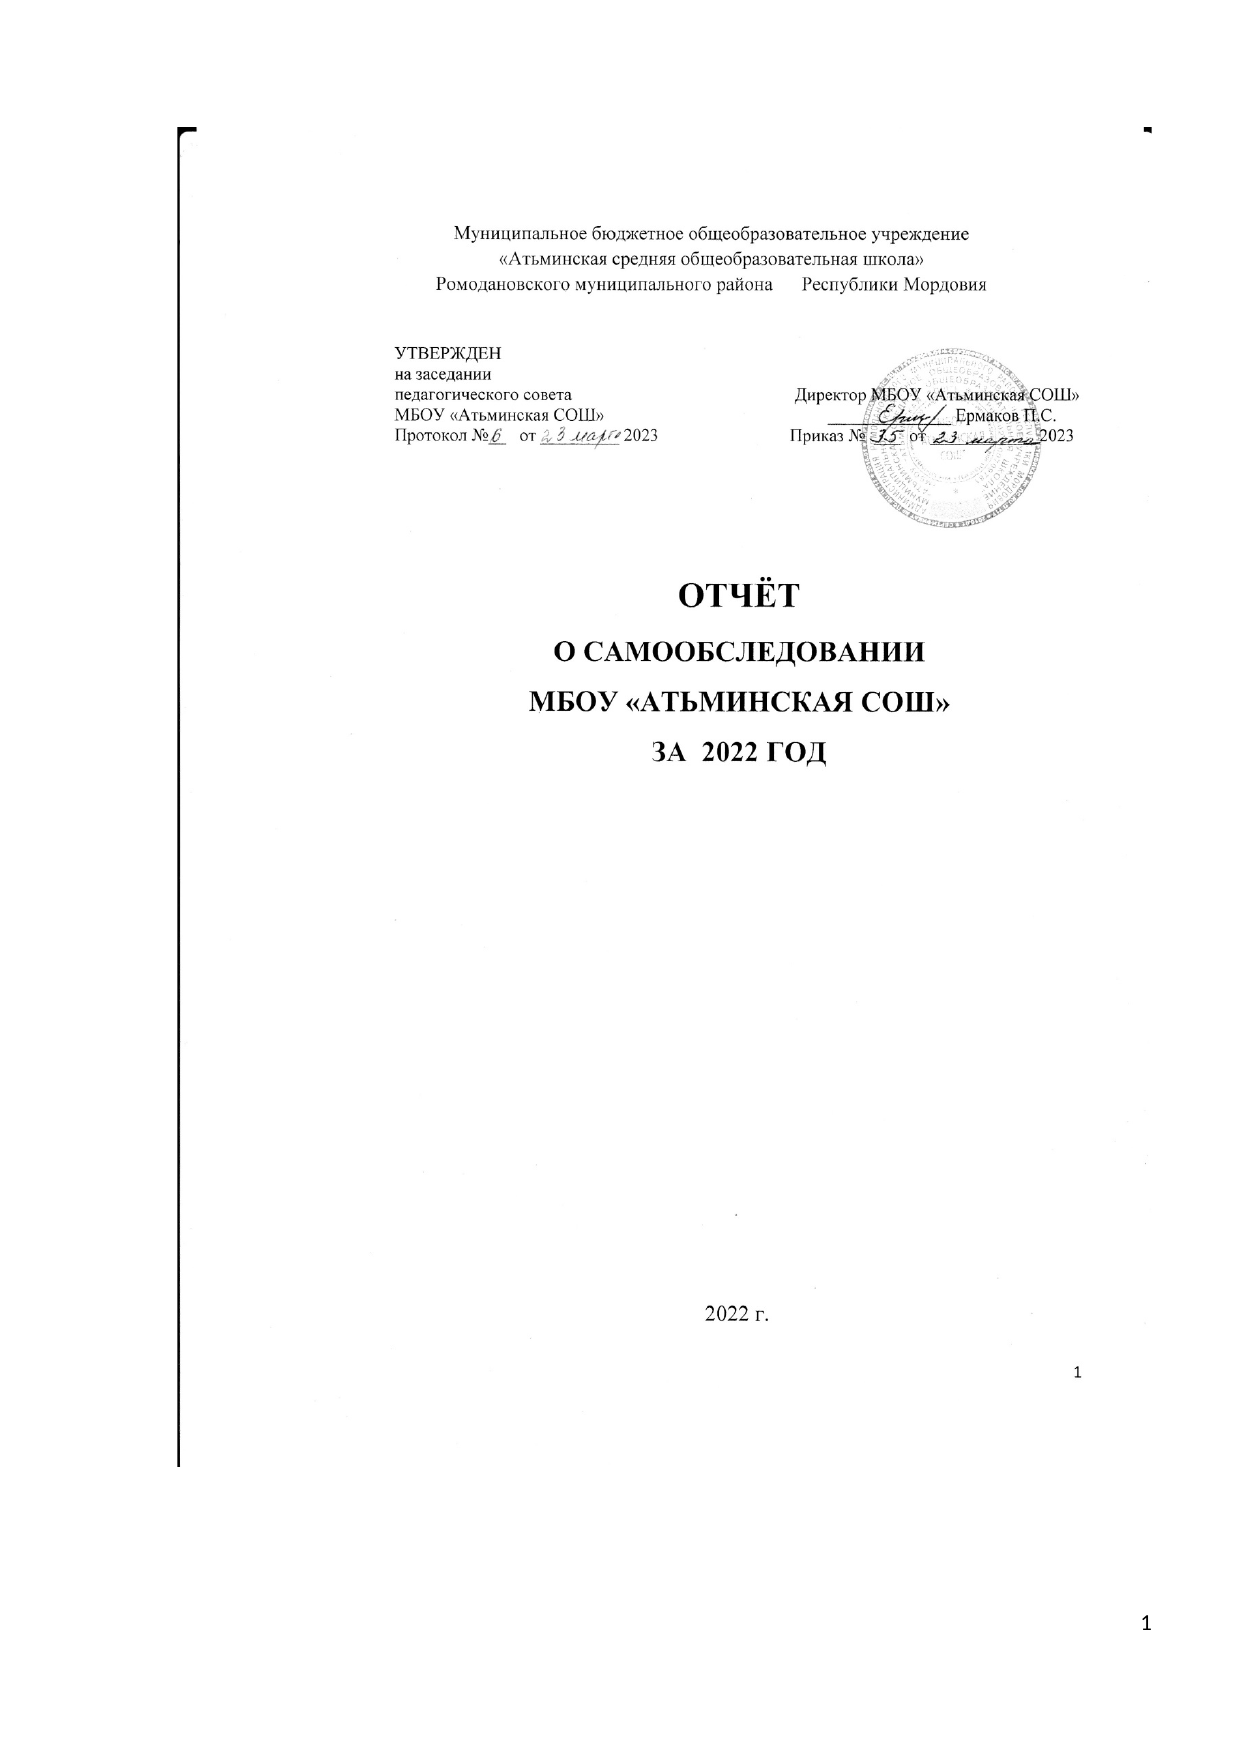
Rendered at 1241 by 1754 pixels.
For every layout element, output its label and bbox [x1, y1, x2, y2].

picture [177, 127, 1152, 1467]
